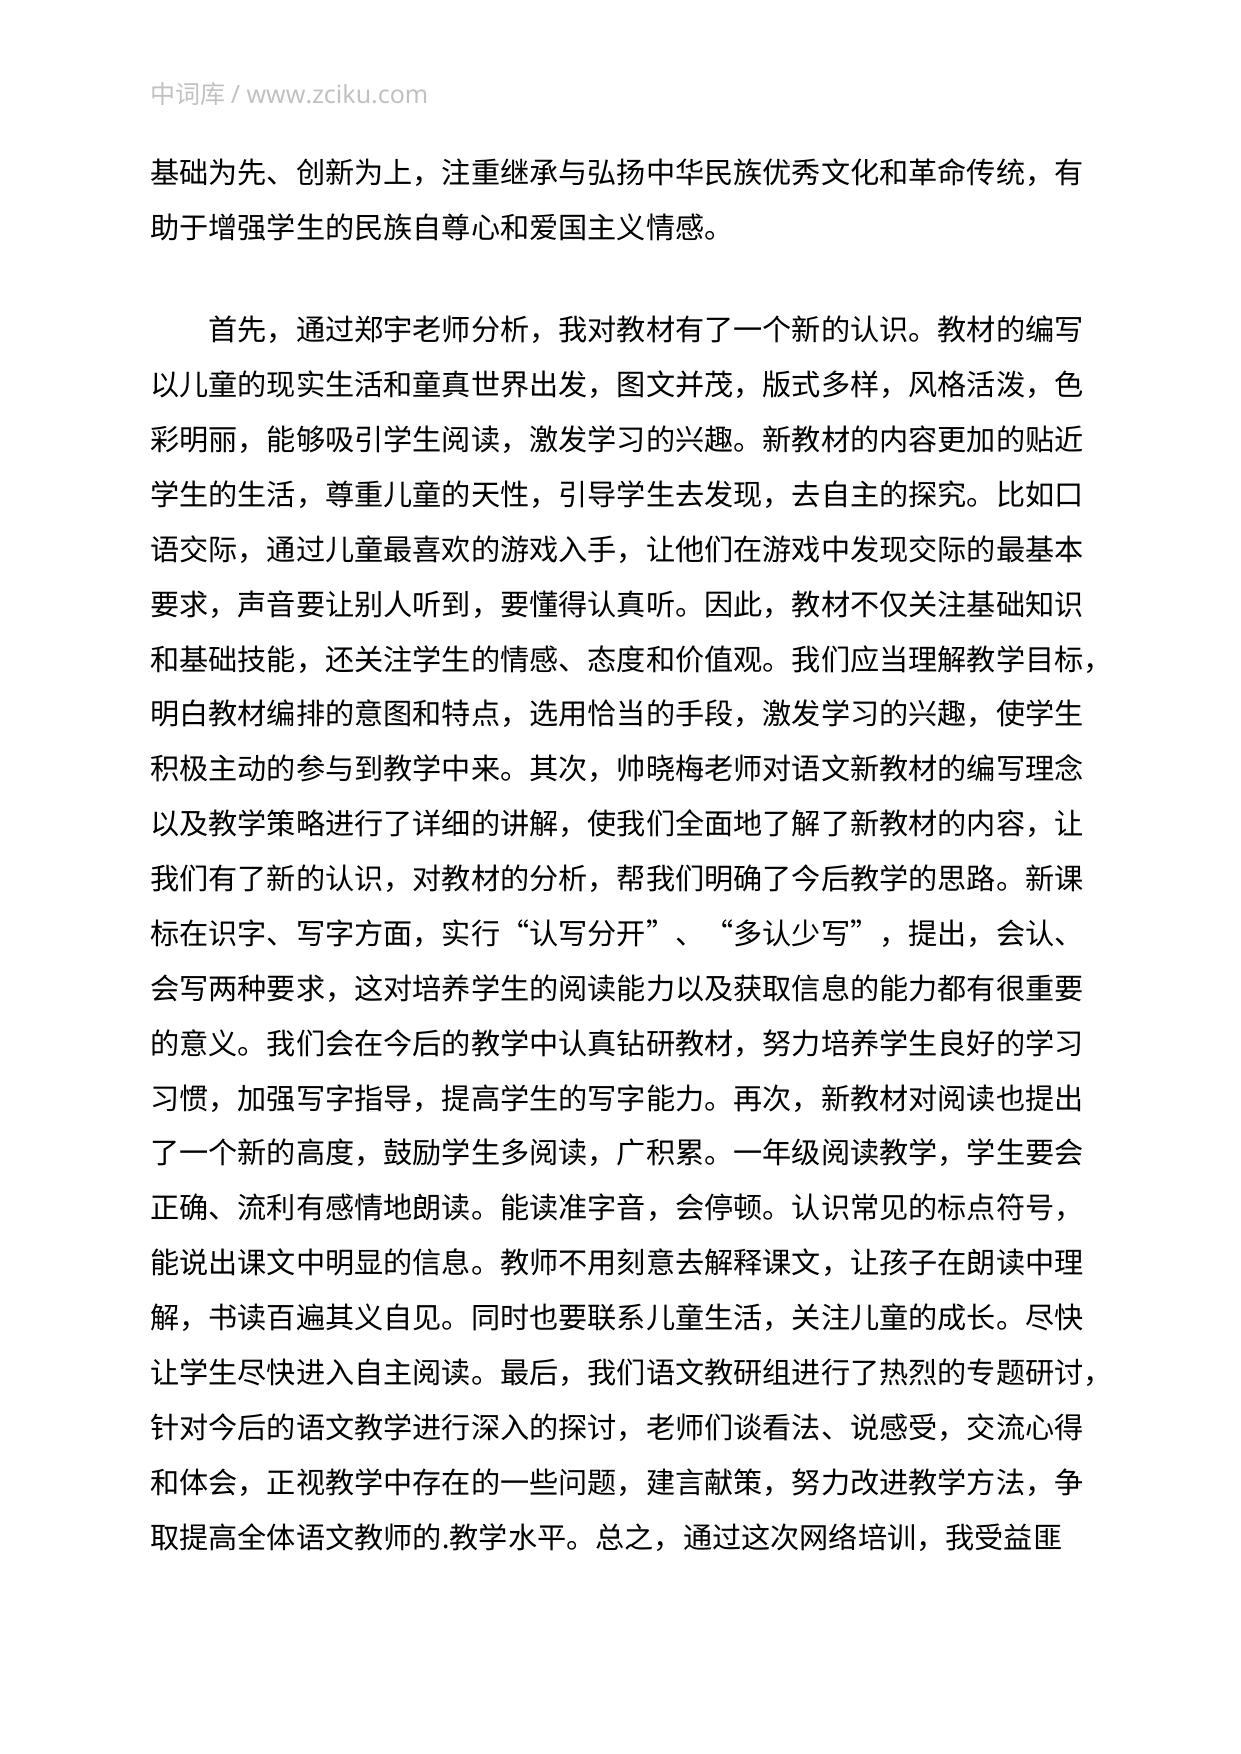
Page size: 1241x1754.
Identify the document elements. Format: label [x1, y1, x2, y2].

text [150, 307, 1090, 1557]
text [150, 150, 1090, 247]
